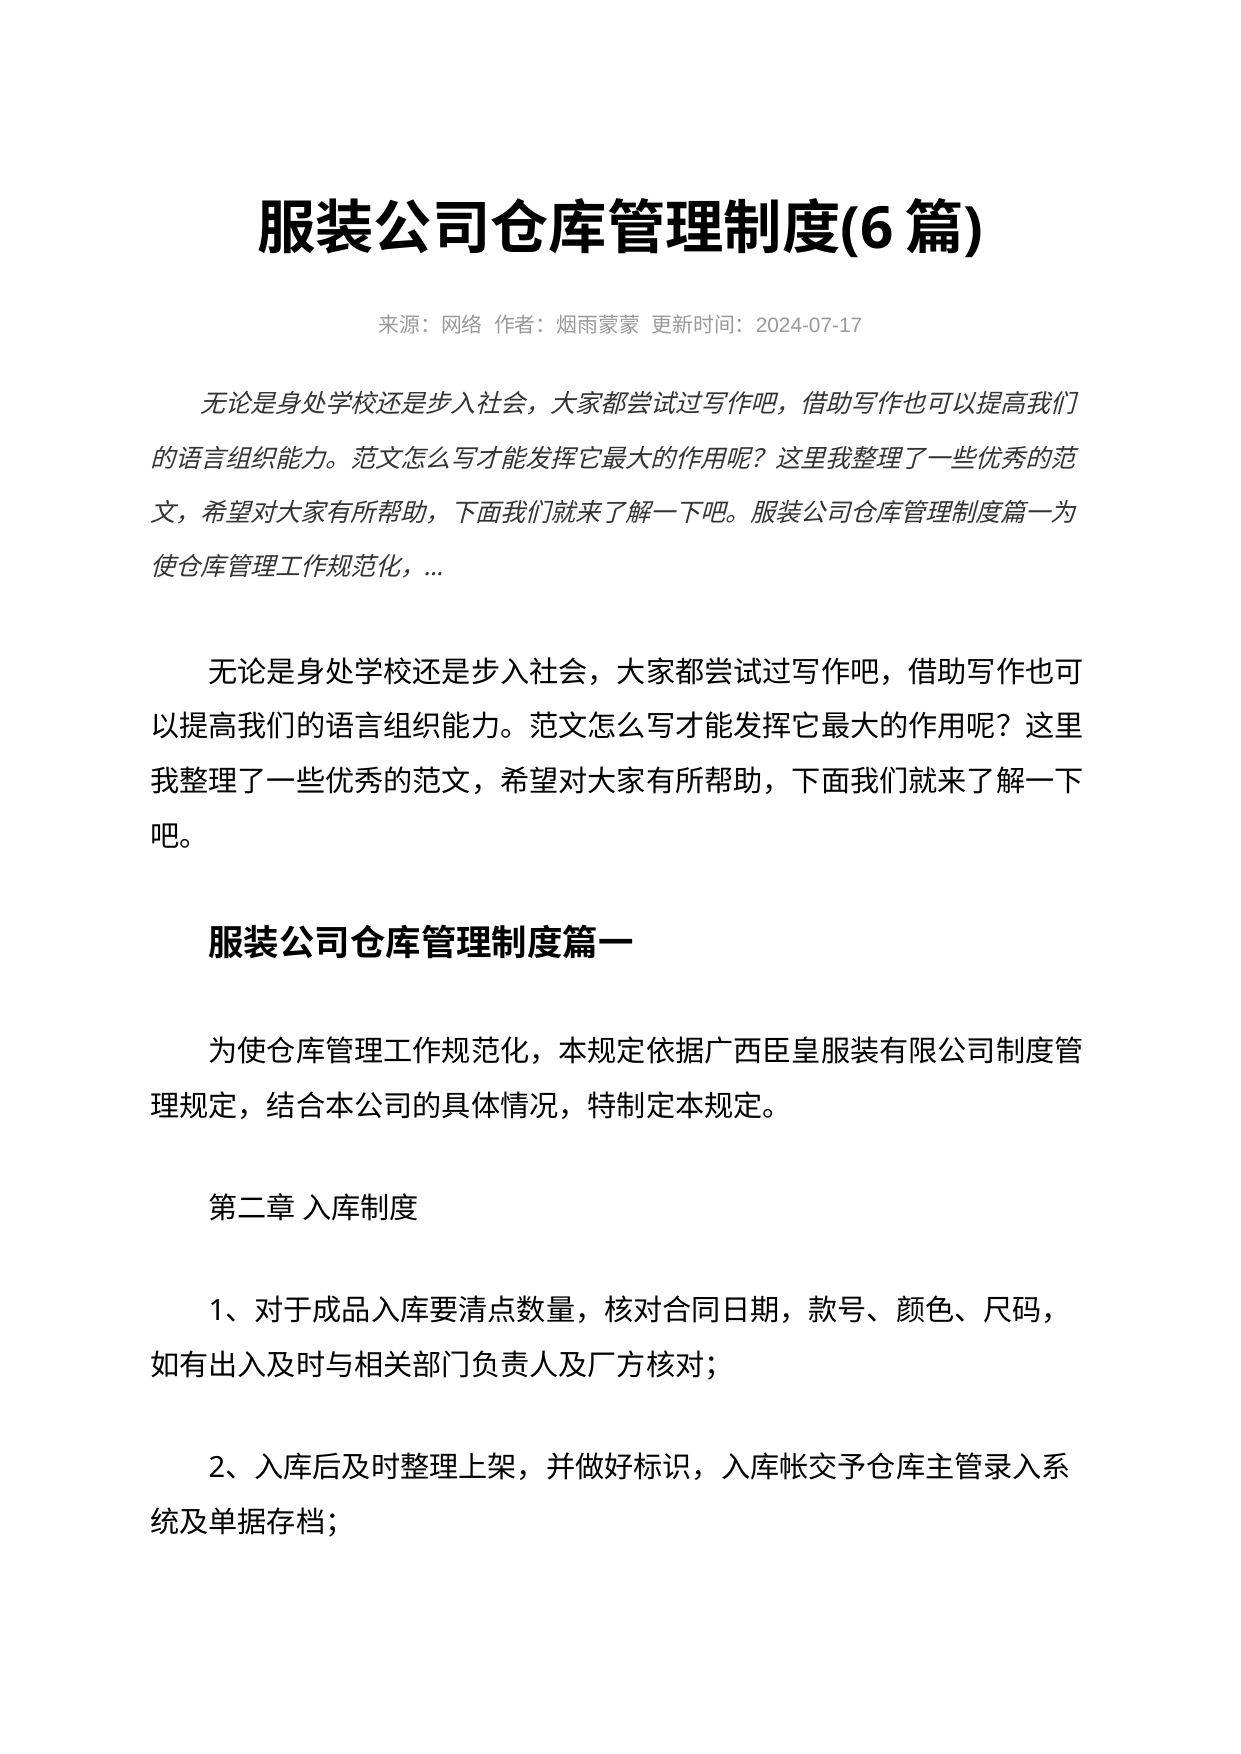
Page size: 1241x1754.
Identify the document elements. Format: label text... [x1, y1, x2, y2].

text 服装公司仓库管理制度篇一 [150, 914, 1090, 966]
text 为使仓库管理工作规范化，本规定依据广西臣皇服装有限公司制度管理规定，结合本公司的具体情况，特制定本规定。 [150, 1028, 1090, 1125]
text 来源：网络 作者：烟雨蒙蒙 更新时间：2024-07-17 [150, 313, 1090, 337]
text 1、对于成品入库要清点数量，核对合同日期，款号、颜色、尺码，如有出入及时与相关部门负责人及厂方核对； [150, 1286, 1090, 1384]
subtitle 服装公司仓库管理制度(6篇) [150, 181, 1090, 266]
text 2、入库后及时整理上架，并做好标识，入库帐交予仓库主管录入系统及单据存档； [150, 1443, 1090, 1541]
text 第二章 入库制度 [150, 1185, 1090, 1227]
text 无论是身处学校还是步入社会，大家都尝试过写作吧，借助写作也可以提高我们的语言组织能力。范文怎么写才能发挥它最大的作用呢？这里我整理了一些优秀的范文，希望对大家有所帮助，下面我们就来了解一下吧。服装公司仓库管理制度篇一为使仓库管理工作规范化，... [150, 384, 1090, 583]
text 无论是身处学校还是步入社会，大家都尝试过写作吧，借助写作也可以提高我们的语言组织能力。范文怎么写才能发挥它最大的作用呢？这里我整理了一些优秀的范文，希望对大家有所帮助，下面我们就来了解一下吧。 [150, 648, 1090, 855]
